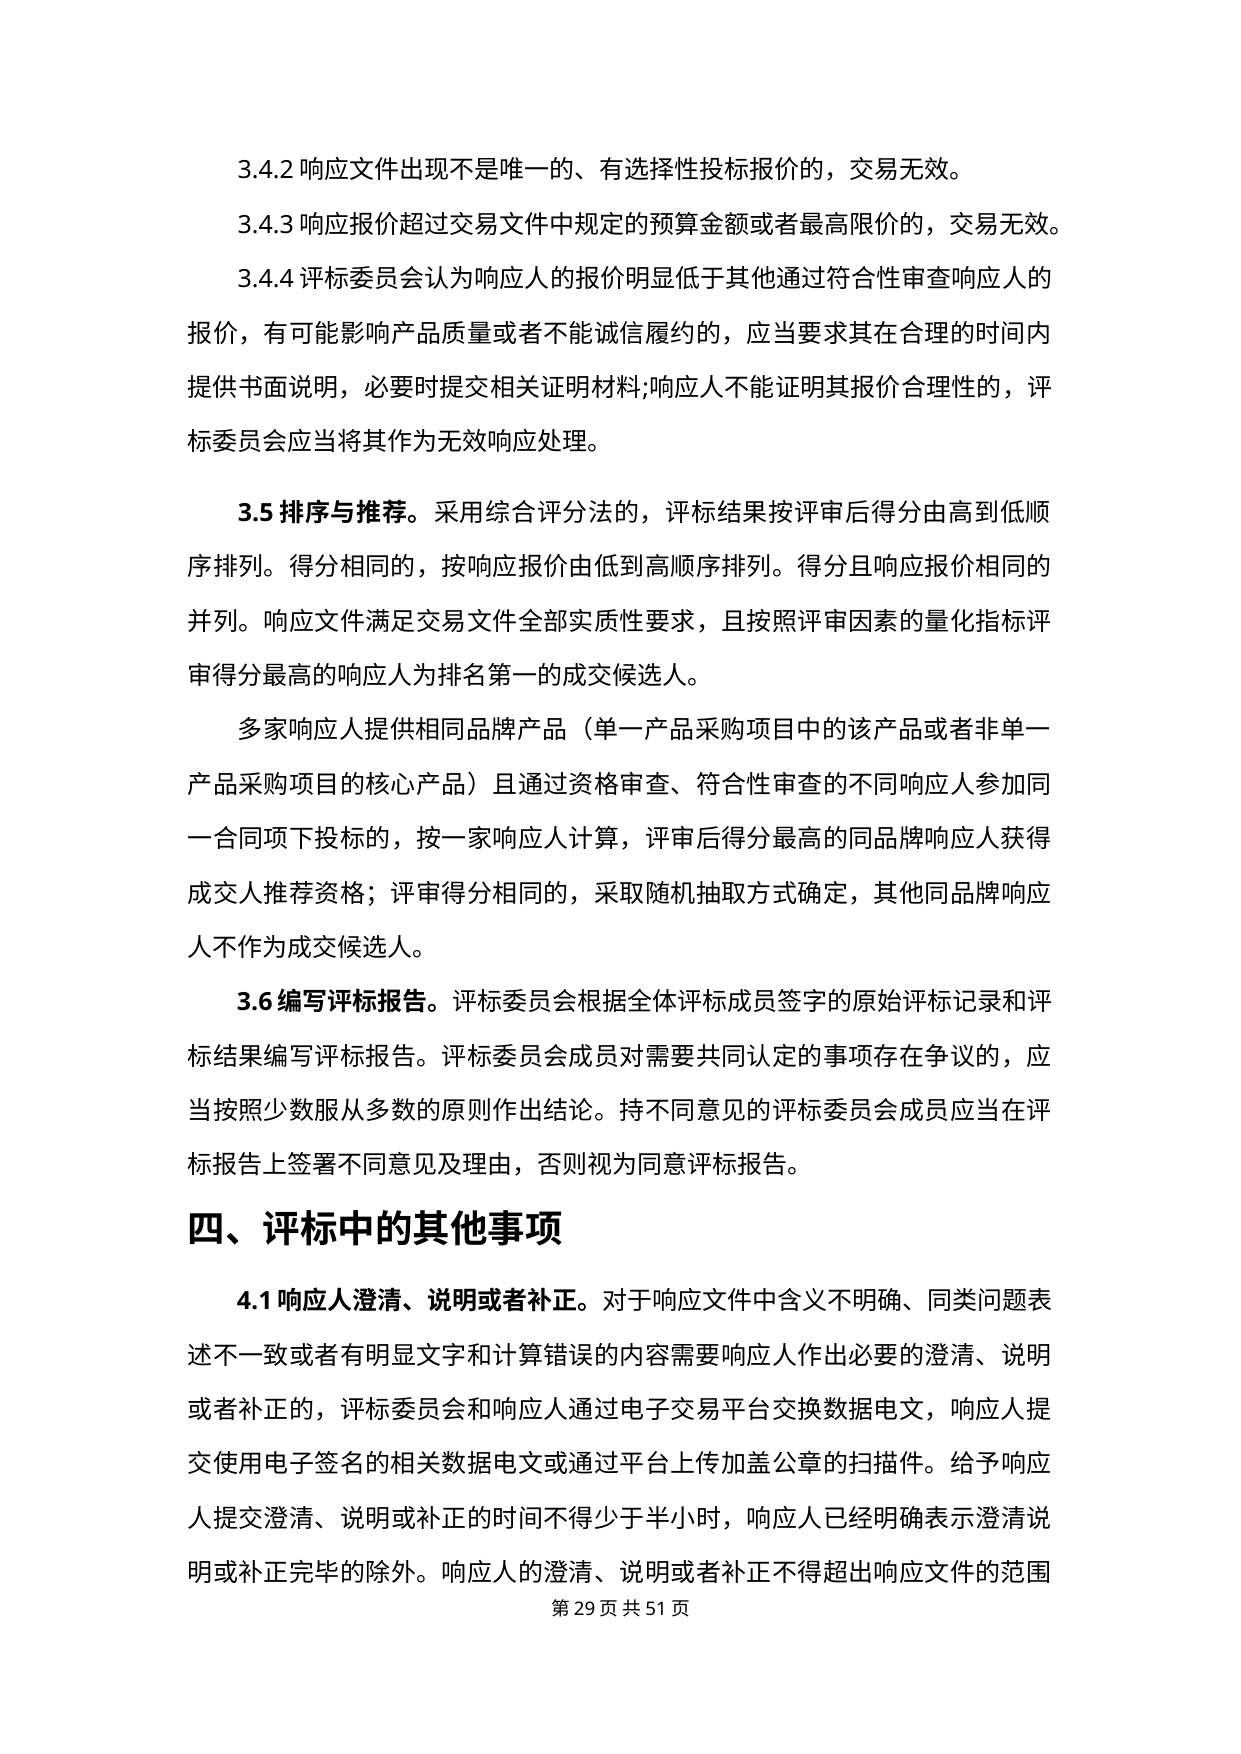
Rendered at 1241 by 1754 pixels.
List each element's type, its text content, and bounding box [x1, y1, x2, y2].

text 3.4.4评标委员会认为响应人的报价明显低于其他通过符合性审查响应人的报价，有可能影响产品质量或者不能诚信履约的，应当要求其在合理的时间内提供书面说明，必要时提交相关证明材料;响应人不能证明其报价合理性的，评标委员会应当将其作为无效响应处理。 [187, 259, 1053, 458]
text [187, 1281, 1053, 1589]
text 3.4.3响应报价超过交易文件中规定的预算金额或者最高限价的，交易无效。 [187, 204, 1053, 241]
text 3.6编写评标报告。评标委员会根据全体评标成员签字的原始评标记录和评标结果编写评标报告。评标委员会成员对需要共同认定的事项存在争议的，应当按照少数服从多数的原则作出结论。持不同意见的评标委员会成员应当在评标报告上签署不同意见及理由，否则视为同意评标报告。 [187, 982, 1053, 1181]
text 3.5排序与推荐。采用综合评分法的，评标结果按评审后得分由高到低顺序排列。得分相同的，按响应报价由低到高顺序排列。得分且响应报价相同的并列。响应文件满足交易文件全部实质性要求，且按照评审因素的量化指标评审得分最高的响应人为排名第一的成交候选人。 [187, 492, 1053, 692]
text 四、评标中的其他事项 [187, 1199, 1053, 1254]
text 多家响应人提供相同品牌产品（单一产品采购项目中的该产品或者非单一产品采购项目的核心产品）且通过资格审查、符合性审查的不同响应人参加同一合同项下投标的，按一家响应人计算，评审后得分最高的同品牌响应人获得成交人推荐资格；评审得分相同的，采取随机抽取方式确定，其他同品牌响应人不作为成交候选人。 [187, 710, 1053, 964]
text 3.4.2响应文件出现不是唯一的、有选择性投标报价的，交易无效。 [187, 150, 1053, 186]
